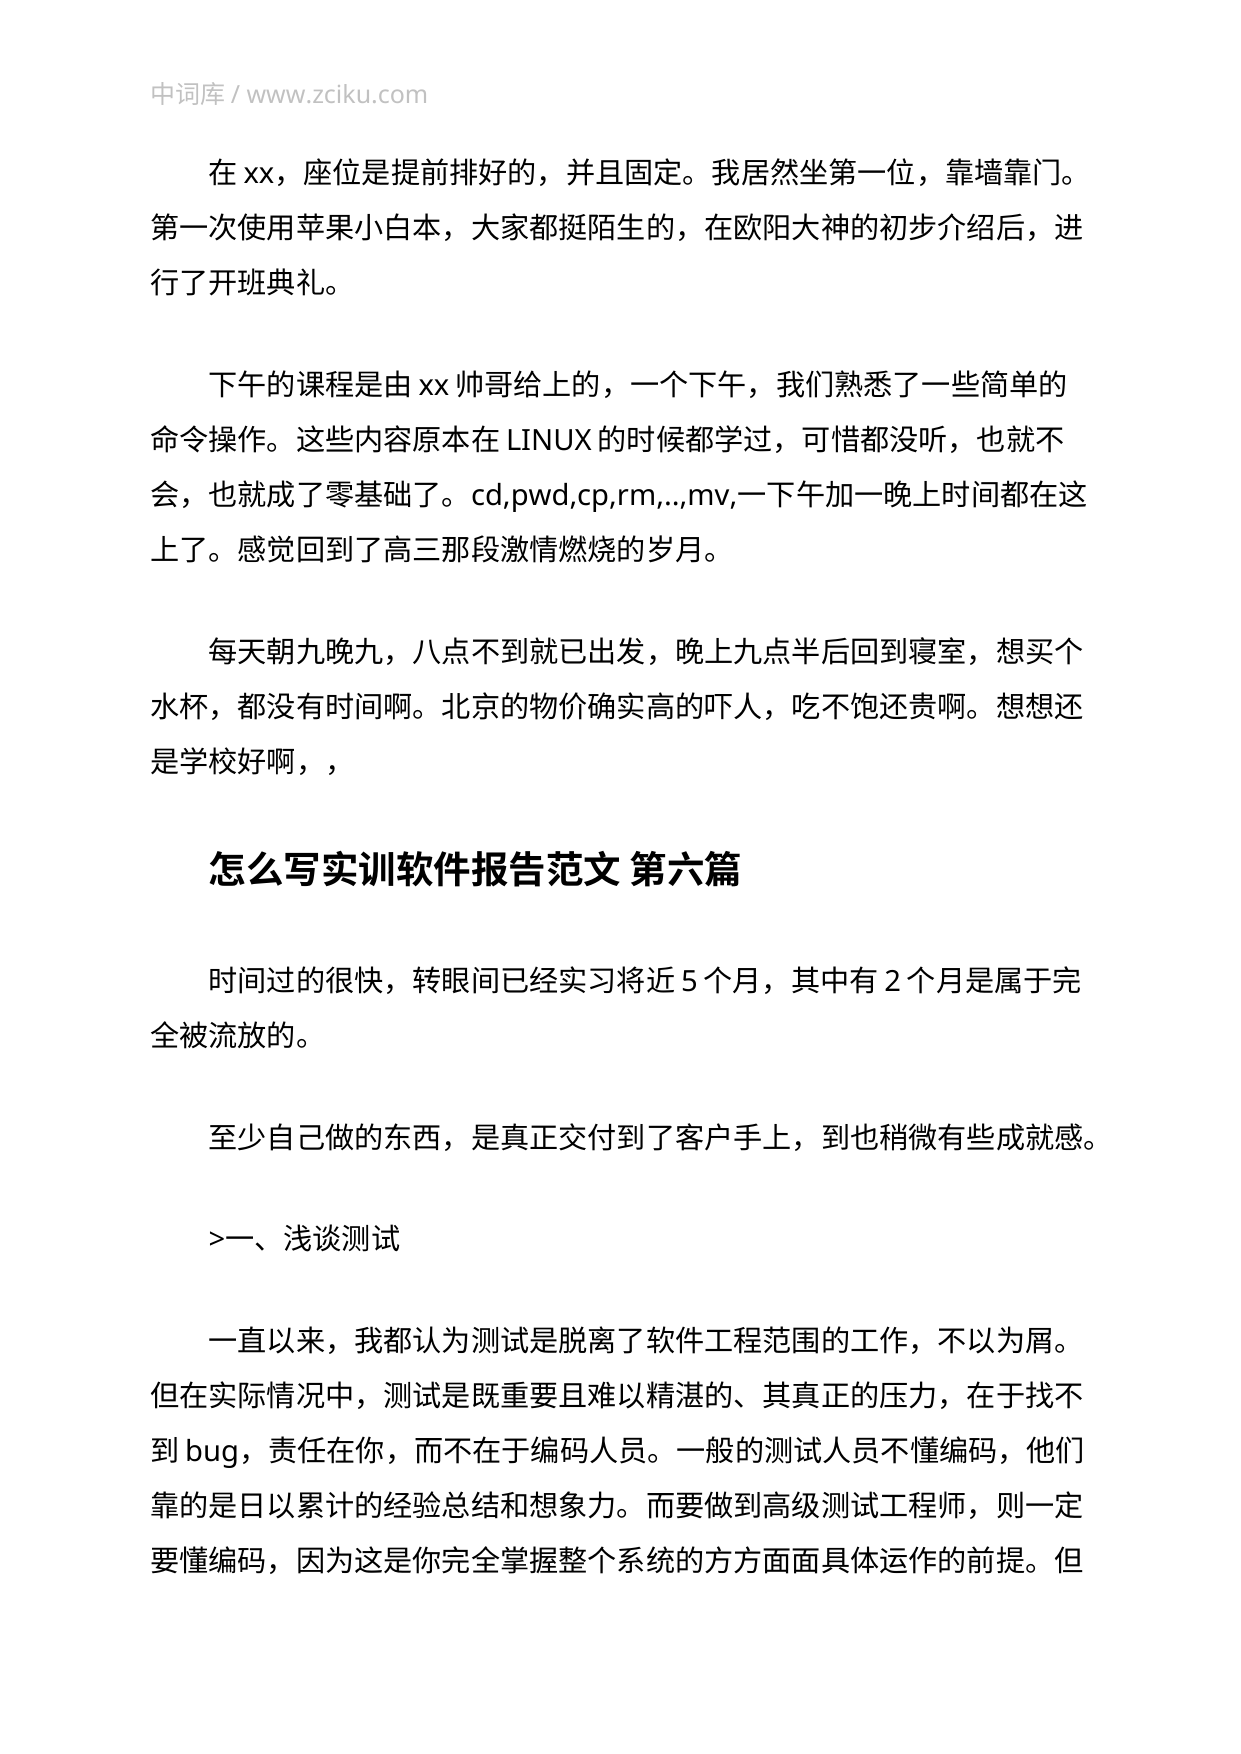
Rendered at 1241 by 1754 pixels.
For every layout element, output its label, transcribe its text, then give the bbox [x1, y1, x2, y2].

text 时间过的很快，转眼间已经实习将近5个月，其中有2个月是属于完全被流放的。 [150, 957, 1090, 1055]
text 至少自己做的东西，是真正交付到了客户手上，到也稍微有些成就感。 [150, 1114, 1090, 1156]
text 怎么写实训软件报告范文 第六篇 [150, 840, 1090, 894]
text >一、浅谈测试 [150, 1216, 1090, 1258]
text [150, 1318, 1090, 1580]
text 下午的课程是由xx帅哥给上的，一个下午，我们熟悉了一些简单的命令操作。这些内容原本在LINUX的时候都学过，可惜都没听，也就不会，也就成了零基础了。cd,pwd,cp,rm,..,mv,一下午加一晚上时间都在这上了。感觉回到了高三那段激情燃烧的岁月。 [150, 362, 1090, 569]
text 在xx，座位是提前排好的，并且固定。我居然坐第一位，靠墙靠门。第一次使用苹果小白本，大家都挺陌生的，在欧阳大神的初步介绍后，进行了开班典礼。 [150, 150, 1090, 302]
text 每天朝九晚九，八点不到就已出发，晚上九点半后回到寝室，想买个水杯，都没有时间啊。北京的物价确实高的吓人，吃不饱还贵啊。想想还是学校好啊，， [150, 628, 1090, 781]
